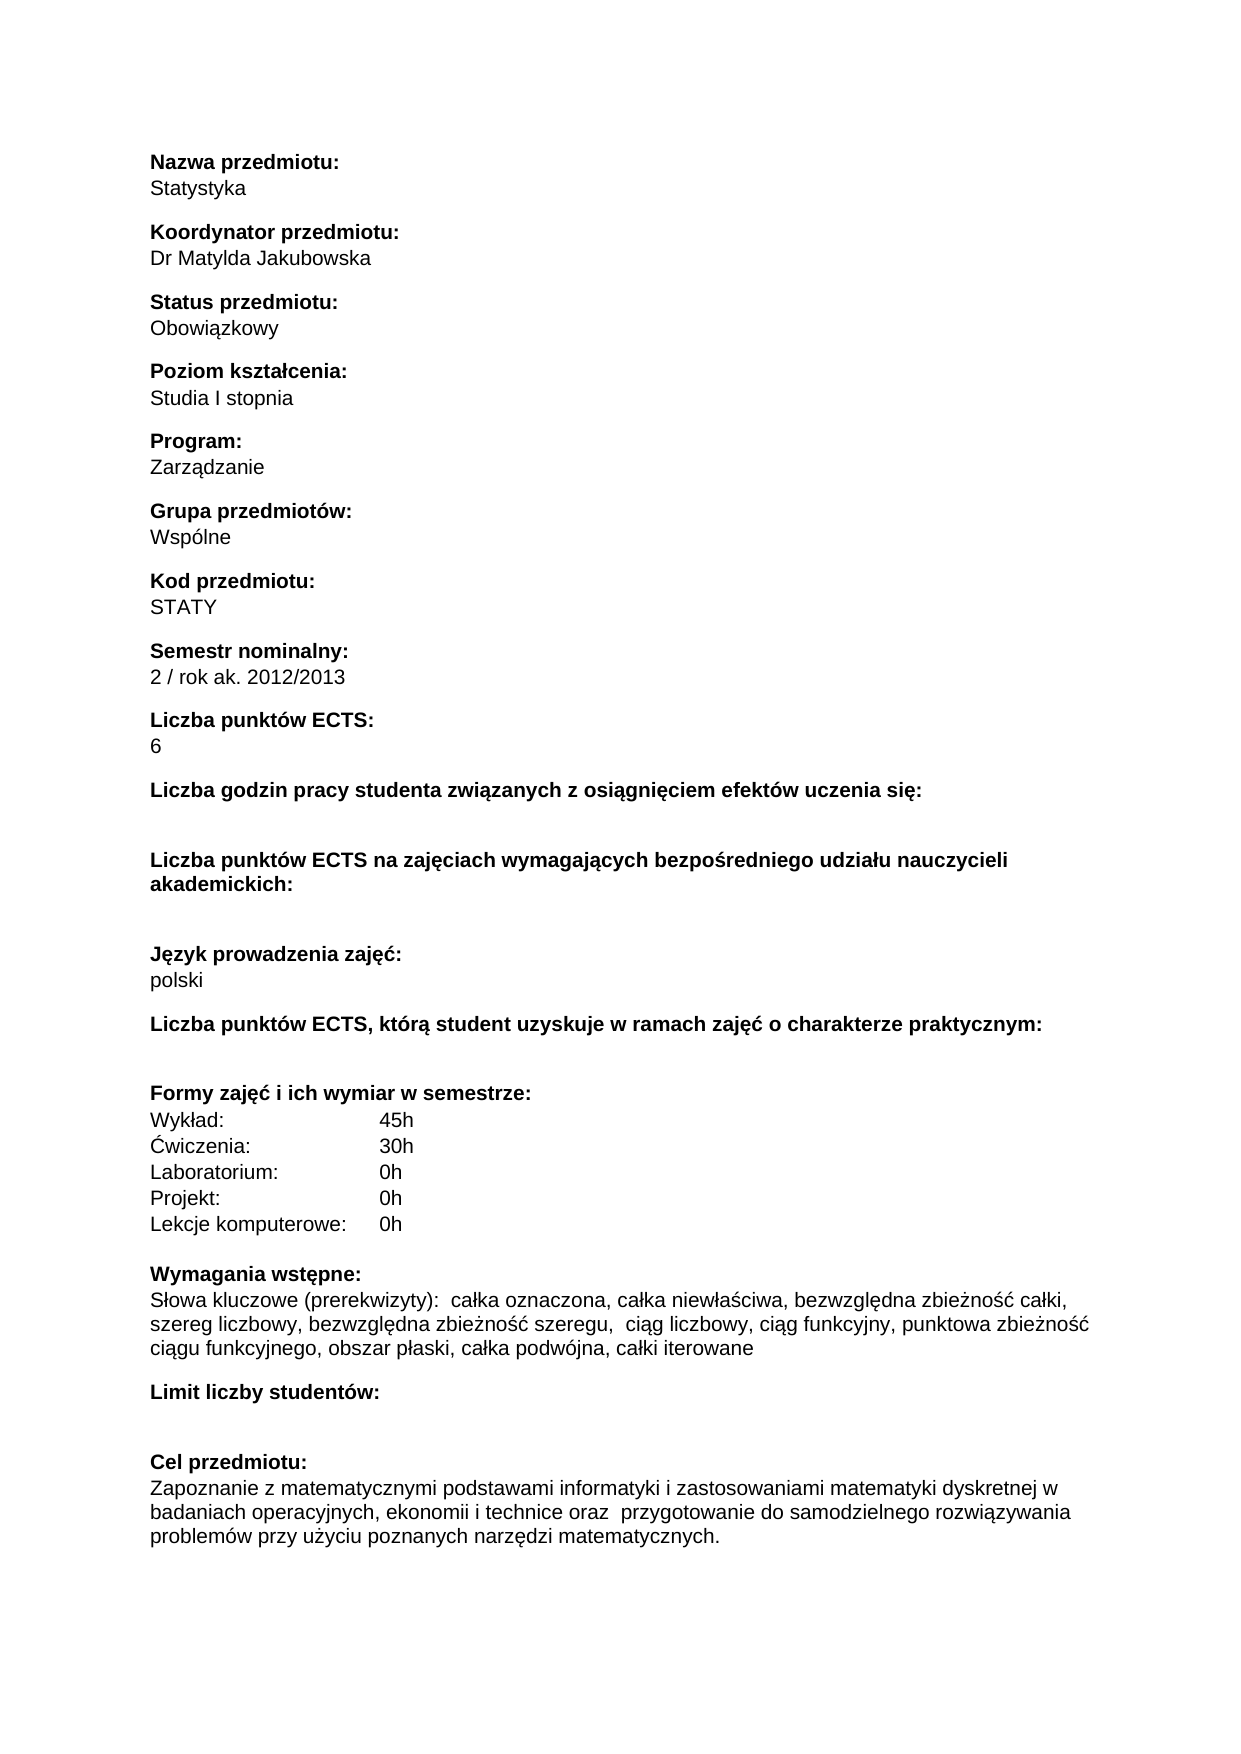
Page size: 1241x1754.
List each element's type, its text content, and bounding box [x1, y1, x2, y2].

text Dr Matylda Jakubowska [150, 246, 1090, 270]
table_cell Laboratorium: [140, 1160, 367, 1184]
text STATY [150, 595, 1090, 619]
text Liczba punktów ECTS: [150, 708, 1090, 732]
text 2 / rok ak. 2012/2013 [150, 664, 1090, 688]
table_cell 0h [369, 1158, 597, 1184]
text Wspólne [150, 525, 1090, 549]
text Nazwa przedmiotu: [150, 150, 1090, 174]
table_header Wykład: [140, 1108, 367, 1132]
text Obowiązkowy [150, 316, 1090, 339]
text Liczba punktów ECTS na zajęciach wymagających bezpośredniego udziału nauczycieli akademickich: [150, 848, 1090, 896]
text Zarządzanie [150, 455, 1090, 479]
text Wymagania wstępne: [150, 1262, 1090, 1286]
table_cell 0h [369, 1210, 597, 1236]
text Program: [150, 429, 1090, 453]
text Słowa kluczowe (prerekwizyty): całka oznaczona, całka niewłaściwa, bezwzględna zbieżność całki, szereg liczbowy, bezwzględna zbieżność szeregu, ciąg liczbowy, ciąg funkcyjny, punktowa zbieżność ciągu funkcyjnego, obszar płaski, całka podwójna, całki iterowane [150, 1288, 1090, 1360]
text Liczba godzin pracy studenta związanych z osiągnięciem efektów uczenia się: [150, 778, 1090, 802]
text Koordynator przedmiotu: [150, 220, 1090, 244]
table_cell Lekcje komputerowe: [140, 1212, 367, 1236]
text Formy zajęć i ich wymiar w semestrze: [150, 1081, 1090, 1105]
text Grupa przedmiotów: [150, 499, 1090, 523]
text Semestr nominalny: [150, 638, 1090, 662]
table_cell Ćwiczenia: [140, 1134, 367, 1158]
table_cell 30h [369, 1132, 597, 1158]
table_cell Projekt: [140, 1186, 367, 1210]
text Cel przedmiotu: [150, 1449, 1090, 1473]
text 6 [150, 734, 1090, 758]
text polski [150, 968, 1090, 992]
text Status przedmiotu: [150, 289, 1090, 313]
text Poziom kształcenia: [150, 359, 1090, 383]
table_cell 0h [369, 1184, 597, 1210]
text Statystyka [150, 176, 1090, 200]
text Język prowadzenia zajęć: [150, 942, 1090, 966]
text Studia I stopnia [150, 385, 1090, 409]
text Zapoznanie z matematycznymi podstawami informatyki i zastosowaniami matematyki dyskretnej w badaniach operacyjnych, ekonomii i technice oraz przygotowanie do samodzielnego rozwiązywania problemów przy użyciu poznanych narzędzi matematycznych. [150, 1476, 1090, 1547]
text Liczba punktów ECTS, którą student uzyskuje w ramach zajęć o charakterze praktycznym: [150, 1011, 1090, 1035]
table_header 45h [369, 1108, 597, 1132]
text Kod przedmiotu: [150, 569, 1090, 593]
text Limit liczby studentów: [150, 1380, 1090, 1404]
